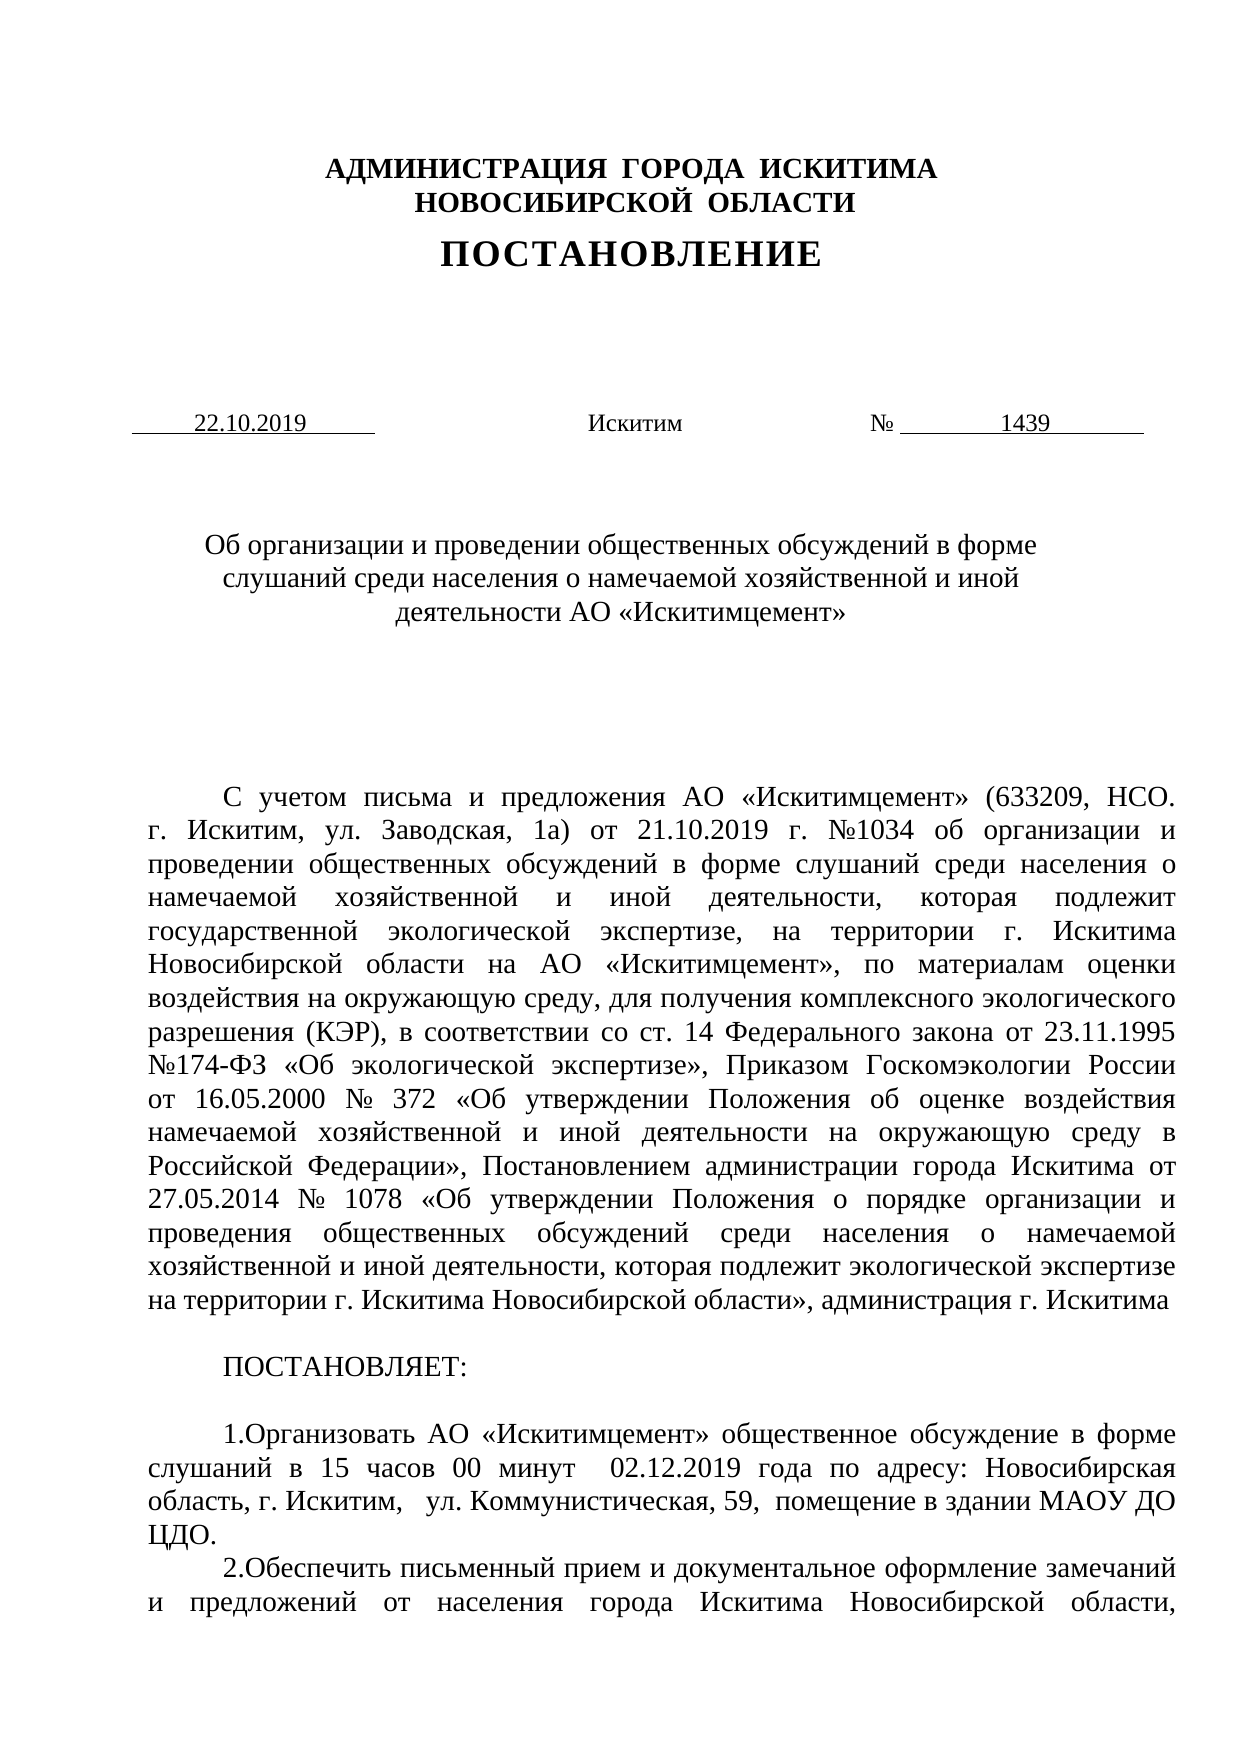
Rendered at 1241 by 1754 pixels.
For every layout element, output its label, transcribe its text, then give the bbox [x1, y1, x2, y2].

text ПОСТАНОВЛЯЕТ: [148, 1349, 1177, 1383]
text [148, 1550, 1177, 1617]
text С учетом письма и предложения АО «Искитимцемент» (633209, НСО. г. Искитим, ул. Заводская, 1а) от 21.10.2019 г. №1034 об организации и проведении общественных обсуждений в форме слушаний среди населения о намечаемой хозяйственной и иной деятельности, которая подлежит государственной экологической экспертизе, на территории г. Искитима Новосибирской области на АО «Искитимцемент», по материалам оценки воздействия на окружающую среду, для получения комплексного экологического разрешения (КЭР), в соответствии со ст. 14 Федерального закона от 23.11.1995 №174-ФЗ «Об экологической экспертизе», Приказом Госкомэкологии России от 16.05.2000 № 372 «Об утверждении Положения об оценке воздействия намечаемой хозяйственной и иной деятельности на окружающую среду в Российской Федерации», Постановлением администрации города Искитима от 27.05.2014 № 1078 «Об утверждении Положения о порядке организации и проведения общественных обсуждений среди населения о намечаемой хозяйственной и иной деятельности, которая подлежит экологической экспертизе на территории г. Искитима Новосибирской области», администрация г. Искитима [148, 118, 1177, 1316]
text 1.Организовать АО «Искитимцемент» общественное обсуждение в форме слушаний в 15 часов 00 минут 02.12.2019 года по адресу: Новосибирская область, г. Искитим, ул. Коммунистическая, 59, помещение в здании МАОУ ДО ЦДО. [148, 1416, 1177, 1550]
